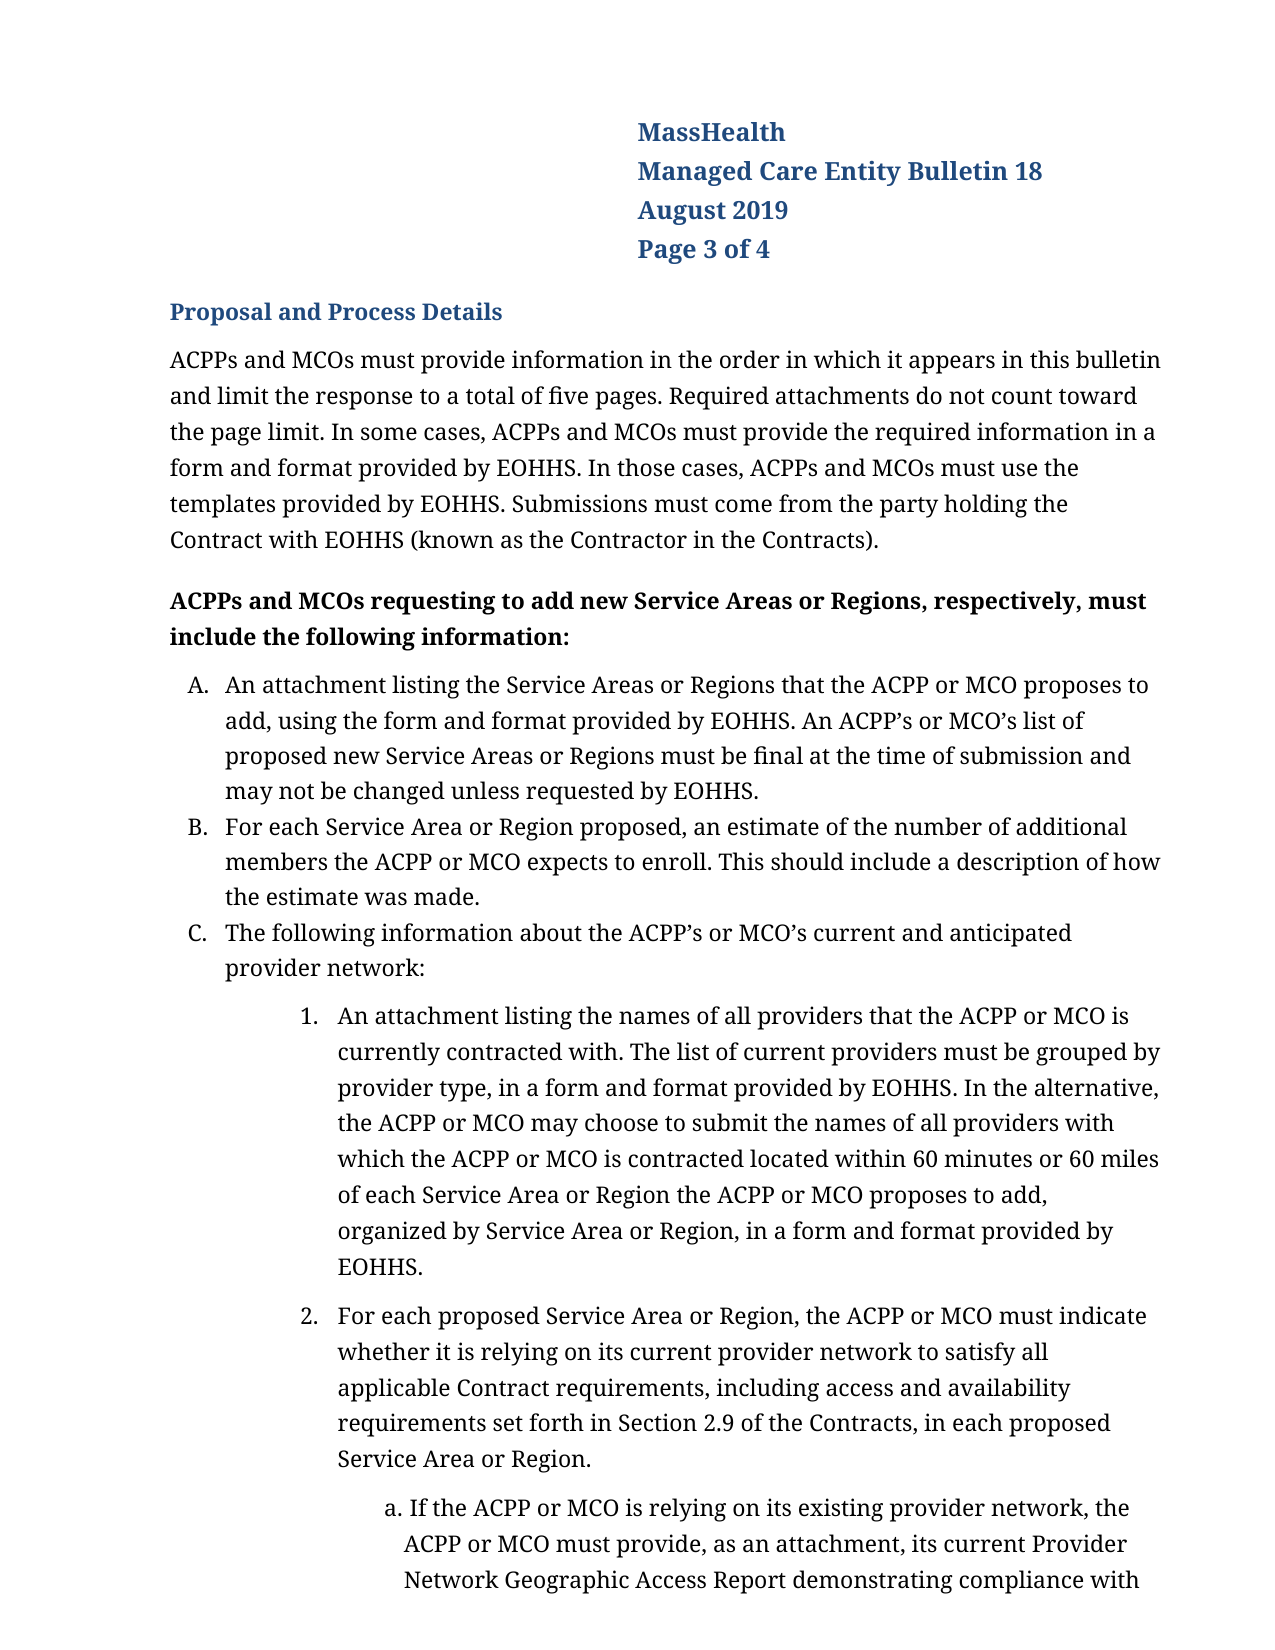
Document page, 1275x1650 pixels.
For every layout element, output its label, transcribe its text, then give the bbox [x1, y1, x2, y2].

subtitle MassHealth [637, 114, 1162, 148]
list For each proposed Service Area or Region, the ACPP or MCO must indicate whether it is relying on its current provider network to satisfy all applicable Contract requirements, including access and availability requirements set forth in Section 2.9 of the Contracts, in each proposed Service Area or Region. [300, 1299, 1162, 1474]
list The following information about the ACPP’s or MCO’s current and anticipated provider network: [187, 916, 1162, 983]
list An attachment listing the Service Areas or Regions that the ACPP or MCO proposes to add, using the form and format provided by EOHHS. An ACPP’s or MCO’s list of proposed new Service Areas or Regions must be final at the time of submission and may not be changed unless requested by EOHHS. [187, 669, 1162, 806]
text ACPPs and MCOs requesting to add new Service Areas or Regions, respectively, must include the following information: [169, 585, 1162, 652]
subtitle Page 2 of 4 [637, 232, 1162, 266]
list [384, 1492, 1162, 1595]
subtitle August 2019 [637, 192, 1162, 227]
list For each Service Area or Region proposed, an estimate of the number of additional members the ACPP or MCO expects to enroll. This should include a description of how the estimate was made. [187, 811, 1162, 912]
subtitle Managed Care Entity Bulletin 18 [637, 153, 1162, 187]
text ACPPs and MCOs must provide information in the order in which it appears in this bulletin and limit the response to a total of five pages. Required attachments do not count toward the page limit. In some cases, ACPPs and MCOs must provide the required information in a form and format provided by EOHHS. In those cases, ACPPs and MCOs must use the templates provided by EOHHS. Submissions must come from the party holding the Contract with EOHHS (known as the Contractor in the Contracts). [169, 344, 1162, 555]
list An attachment listing the names of all providers that the ACPP or MCO is currently contracted with. The list of current providers must be grouped by provider type, in a form and format provided by EOHHS. In the alternative, the ACPP or MCO may choose to submit the names of all providers with which the ACPP or MCO is contracted located within 60 minutes or 60 miles of each Service Area or Region the ACPP or MCO proposes to add, organized by Service Area or Region, in a form and format provided by EOHHS. [300, 999, 1162, 1282]
subtitle Proposal and Process Details [169, 296, 1102, 327]
